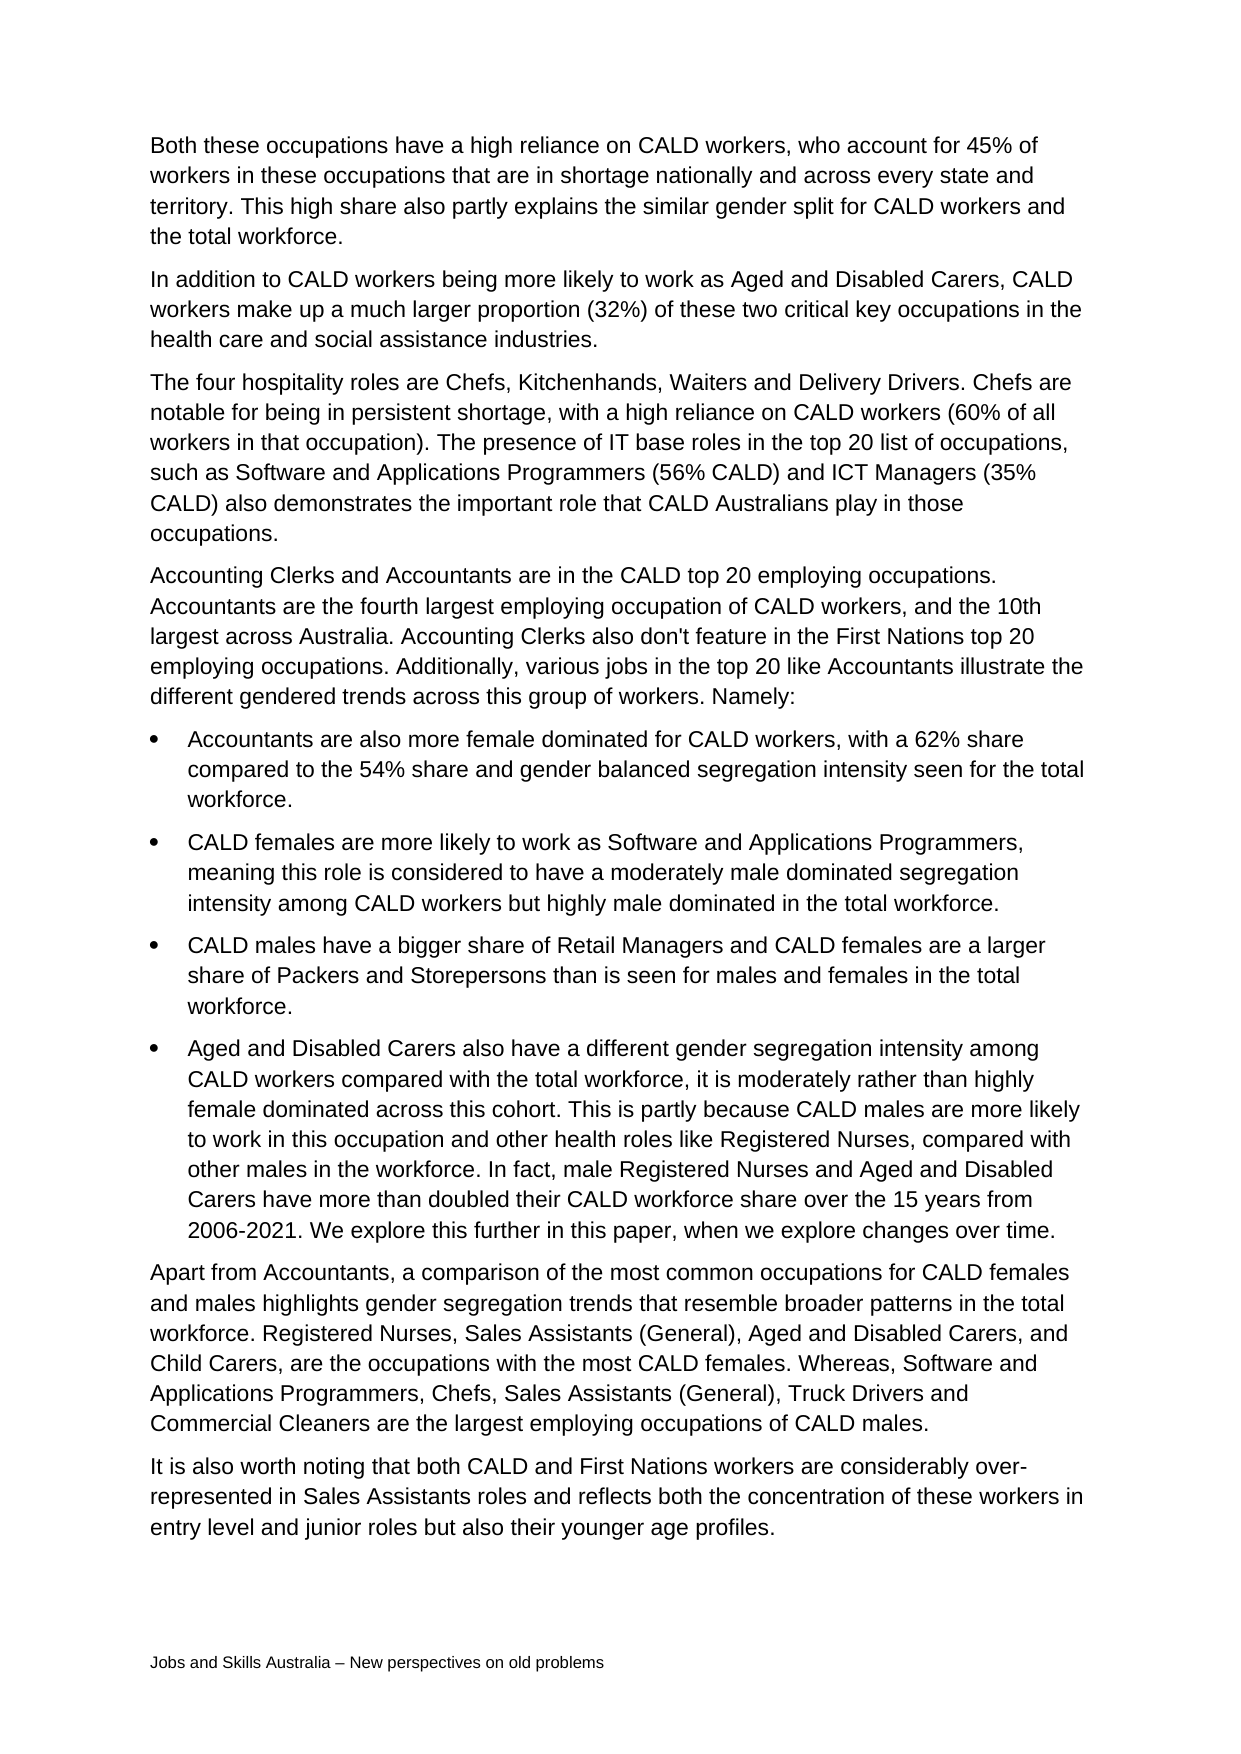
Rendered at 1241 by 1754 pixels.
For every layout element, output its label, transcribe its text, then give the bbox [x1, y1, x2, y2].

list Accountants are also more female dominated for CALD workers, with a 62% share compared to the 54% share and gender balanced segregation intensity seen for the total workforce. [150, 726, 1090, 813]
text Both these occupations have a high reliance on CALD workers, who account for 45% of workers in these occupations that are in shortage nationally and across every state and territory. This high share also partly explains the similar gender split for CALD workers and the total workforce. [150, 132, 1090, 249]
text Apart from Accountants, a comparison of the most common occupations for CALD females and males highlights gender segregation trends that resemble broader patterns in the total workforce. Registered Nurses, Sales Assistants (General), Aged and Disabled Carers, and Child Carers, are the occupations with the most CALD females. Whereas, Software and Applications Programmers, Chefs, Sales Assistants (General), Truck Drivers and Commercial Cleaners are the largest employing occupations of CALD males. [150, 1259, 1090, 1437]
text The four hospitality roles are Chefs, Kitchenhands, Waiters and Delivery Drivers. Chefs are notable for being in persistent shortage, with a high reliance on CALD workers (60% of all workers in that occupation). The presence of IT base roles in the top 20 list of occupations, such as Software and Applications Programmers (56% CALD) and ICT Managers (35% CALD) also demonstrates the important role that CALD Australians play in those occupations. [150, 369, 1090, 546]
list Aged and Disabled Carers also have a different gender segregation intensity among CALD workers compared with the total workforce, it is moderately rather than highly female dominated across this cohort. This is partly because CALD males are more likely to work in this occupation and other health roles like Registered Nurses, compared with other males in the workforce. In fact, male Registered Nurses and Aged and Disabled Carers have more than doubled their CALD workforce share over the 15 years from 2006-2021. We explore this further in this paper, when we explore changes over time. [150, 1035, 1090, 1243]
text Accounting Clerks and Accountants are in the CALD top 20 employing occupations. Accountants are the fourth largest employing occupation of CALD workers, and the 10th largest across Australia. Accounting Clerks also don't feature in the First Nations top 20 employing occupations. Additionally, various jobs in the top 20 like Accountants illustrate the different gendered trends across this group of workers. Namely: [150, 562, 1090, 710]
list CALD females are more likely to work as Software and Applications Programmers, meaning this role is considered to have a moderately male dominated segregation intensity among CALD workers but highly male dominated in the total workforce. [150, 829, 1090, 916]
text It is also worth noting that both CALD and First Nations workers are considerably over-represented in Sales Assistants roles and reflects both the concentration of these workers in entry level and junior roles but also their younger age profiles. [150, 1453, 1090, 1540]
text In addition to CALD workers being more likely to work as Aged and Disabled Carers, CALD workers make up a much larger proportion (32%) of these two critical key occupations in the health care and social assistance industries. [150, 266, 1090, 352]
list CALD males have a bigger share of Retail Managers and CALD females are a larger share of Packers and Storepersons than is seen for males and females in the total workforce. [150, 932, 1090, 1019]
